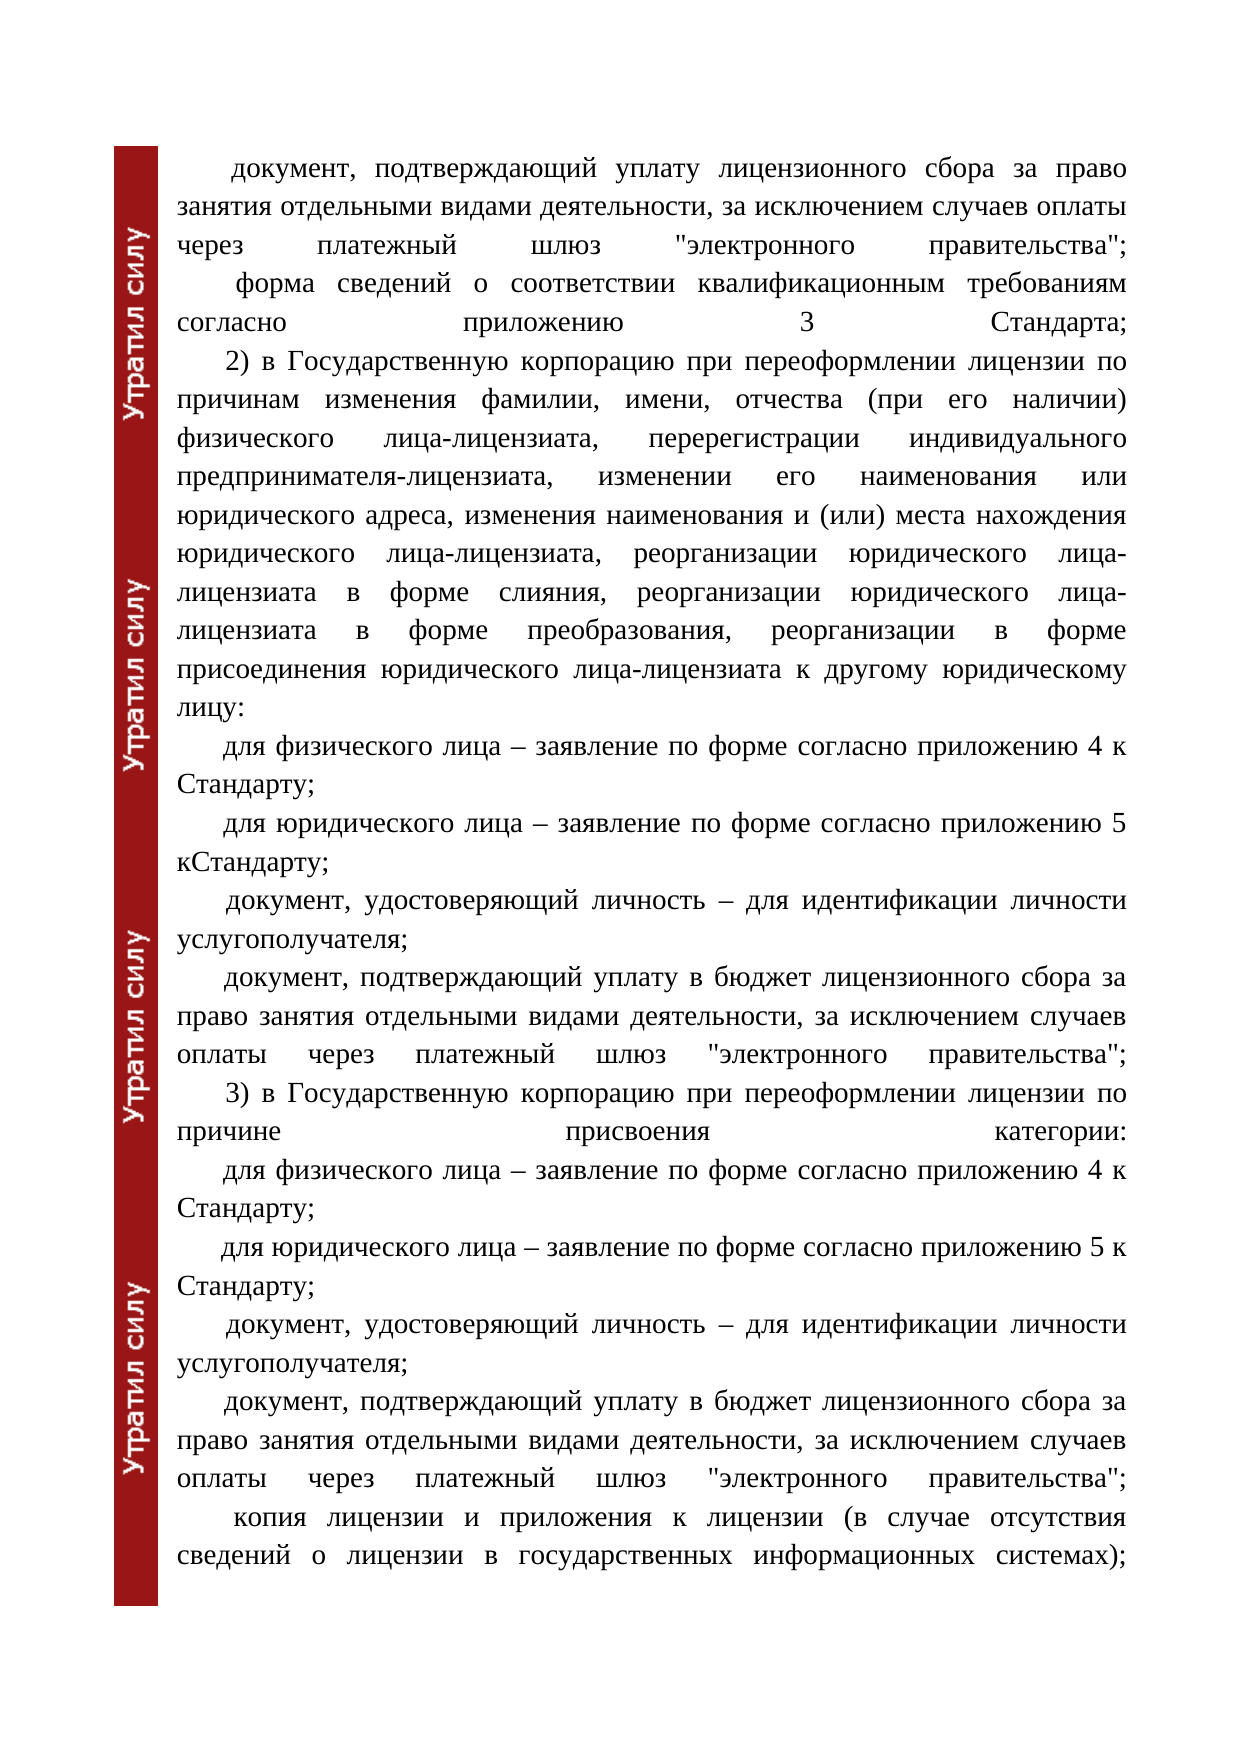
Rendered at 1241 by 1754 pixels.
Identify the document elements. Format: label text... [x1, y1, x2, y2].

picture [114, 1571, 158, 1606]
picture [114, 146, 158, 150]
